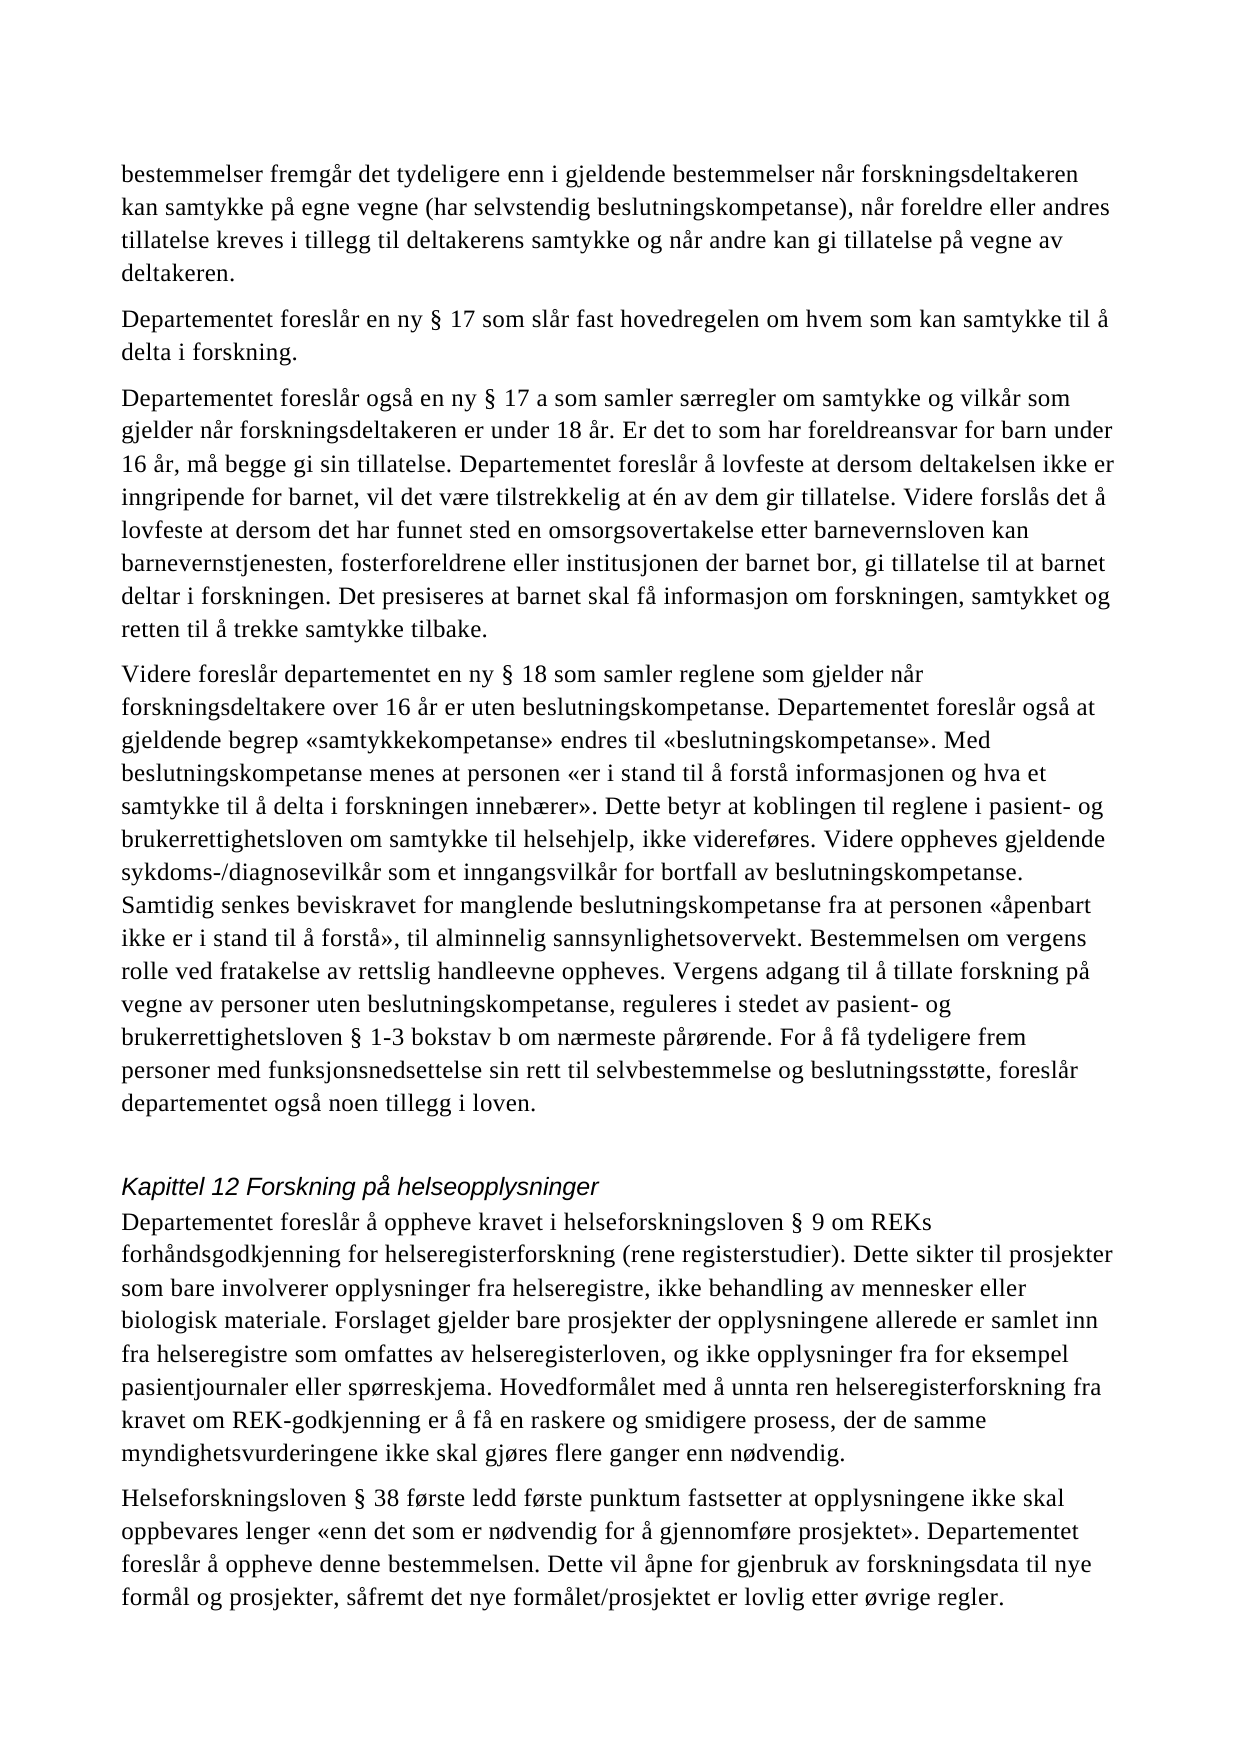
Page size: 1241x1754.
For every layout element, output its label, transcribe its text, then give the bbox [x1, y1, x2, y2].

text Departementet foreslår en ny § 17 som slår fast hovedregelen om hvem som kan samtykke til å delta i forskning. [121, 304, 1119, 366]
text Videre foreslår departementet en ny § 18 som samler reglene som gjelder når forskningsdeltakere over 16 år er uten beslutningskompetanse. Departementet foreslår også at gjeldende begrep «samtykkekompetanse» endres til «beslutningskompetanse». Med beslutningskompetanse menes at personen «er i stand til å forstå informasjonen og hva et samtykke til å delta i forskningen innebærer». Dette betyr at koblingen til reglene i pasient- og brukerrettighetsloven om samtykke til helsehjelp, ikke videreføres. Videre oppheves gjeldende sykdoms-/diagnosevilkår som et inngangsvilkår for bortfall av beslutningskompetanse. Samtidig senkes beviskravet for manglende beslutningskompetanse fra at personen «åpenbart ikke er i stand til å forstå», til alminnelig sannsynlighetsovervekt. Bestemmelsen om vergens rolle ved fratakelse av rettslig handleevne oppheves. Vergens adgang til å tillate forskning på vegne av personer uten beslutningskompetanse, reguleres i stedet av pasient- og brukerrettighetsloven § 1-3 bokstav b om nærmeste pårørende. For å få tydeligere frem personer med funksjonsnedsettelse sin rett til selvbestemmelse og beslutningsstøtte, foreslår departementet også noen tillegg i loven. [121, 659, 1119, 1117]
text Departementet foreslår å oppheve kravet i helseforskningsloven § 9 om REKs forhåndsgodkjenning for helseregisterforskning (rene registerstudier). Dette sikter til prosjekter som bare involverer opplysninger fra helseregistre, ikke behandling av mennesker eller biologisk materiale. Forslaget gjelder bare prosjekter der opplysningene allerede er samlet inn fra helseregistre som omfattes av helseregisterloven, og ikke opplysninger fra for eksempel pasientjournaler eller spørreskjema. Hovedformålet med å unnta ren helseregisterforskning fra kravet om REK-godkjenning er å få en raskere og smidigere prosess, der de samme myndighetsvurderingene ikke skal gjøres flere ganger enn nødvendig. [121, 1207, 1119, 1466]
text Departementet foreslår også en ny § 17 a som samler særregler om samtykke og vilkår som gjelder når forskningsdeltakeren er under 18 år. Er det to som har foreldreansvar for barn under 16 år, må begge gi sin tillatelse. Departementet foreslår å lovfeste at dersom deltakelsen ikke er inngripende for barnet, vil det være tilstrekkelig at én av dem gir tillatelse. Videre forslås det å lovfeste at dersom det har funnet sted en omsorgsovertakelse etter barnevernsloven kan barnevernstjenesten, fosterforeldrene eller institusjonen der barnet bor, gi tillatelse til at barnet deltar i forskningen. Det presiseres at barnet skal få informasjon om forskningen, samtykket og retten til å trekke samtykke tilbake. [121, 383, 1119, 642]
text Kapittel 12 Forskning på helseopplysninger [121, 1172, 1119, 1200]
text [121, 1483, 1119, 1611]
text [121, 159, 1119, 287]
